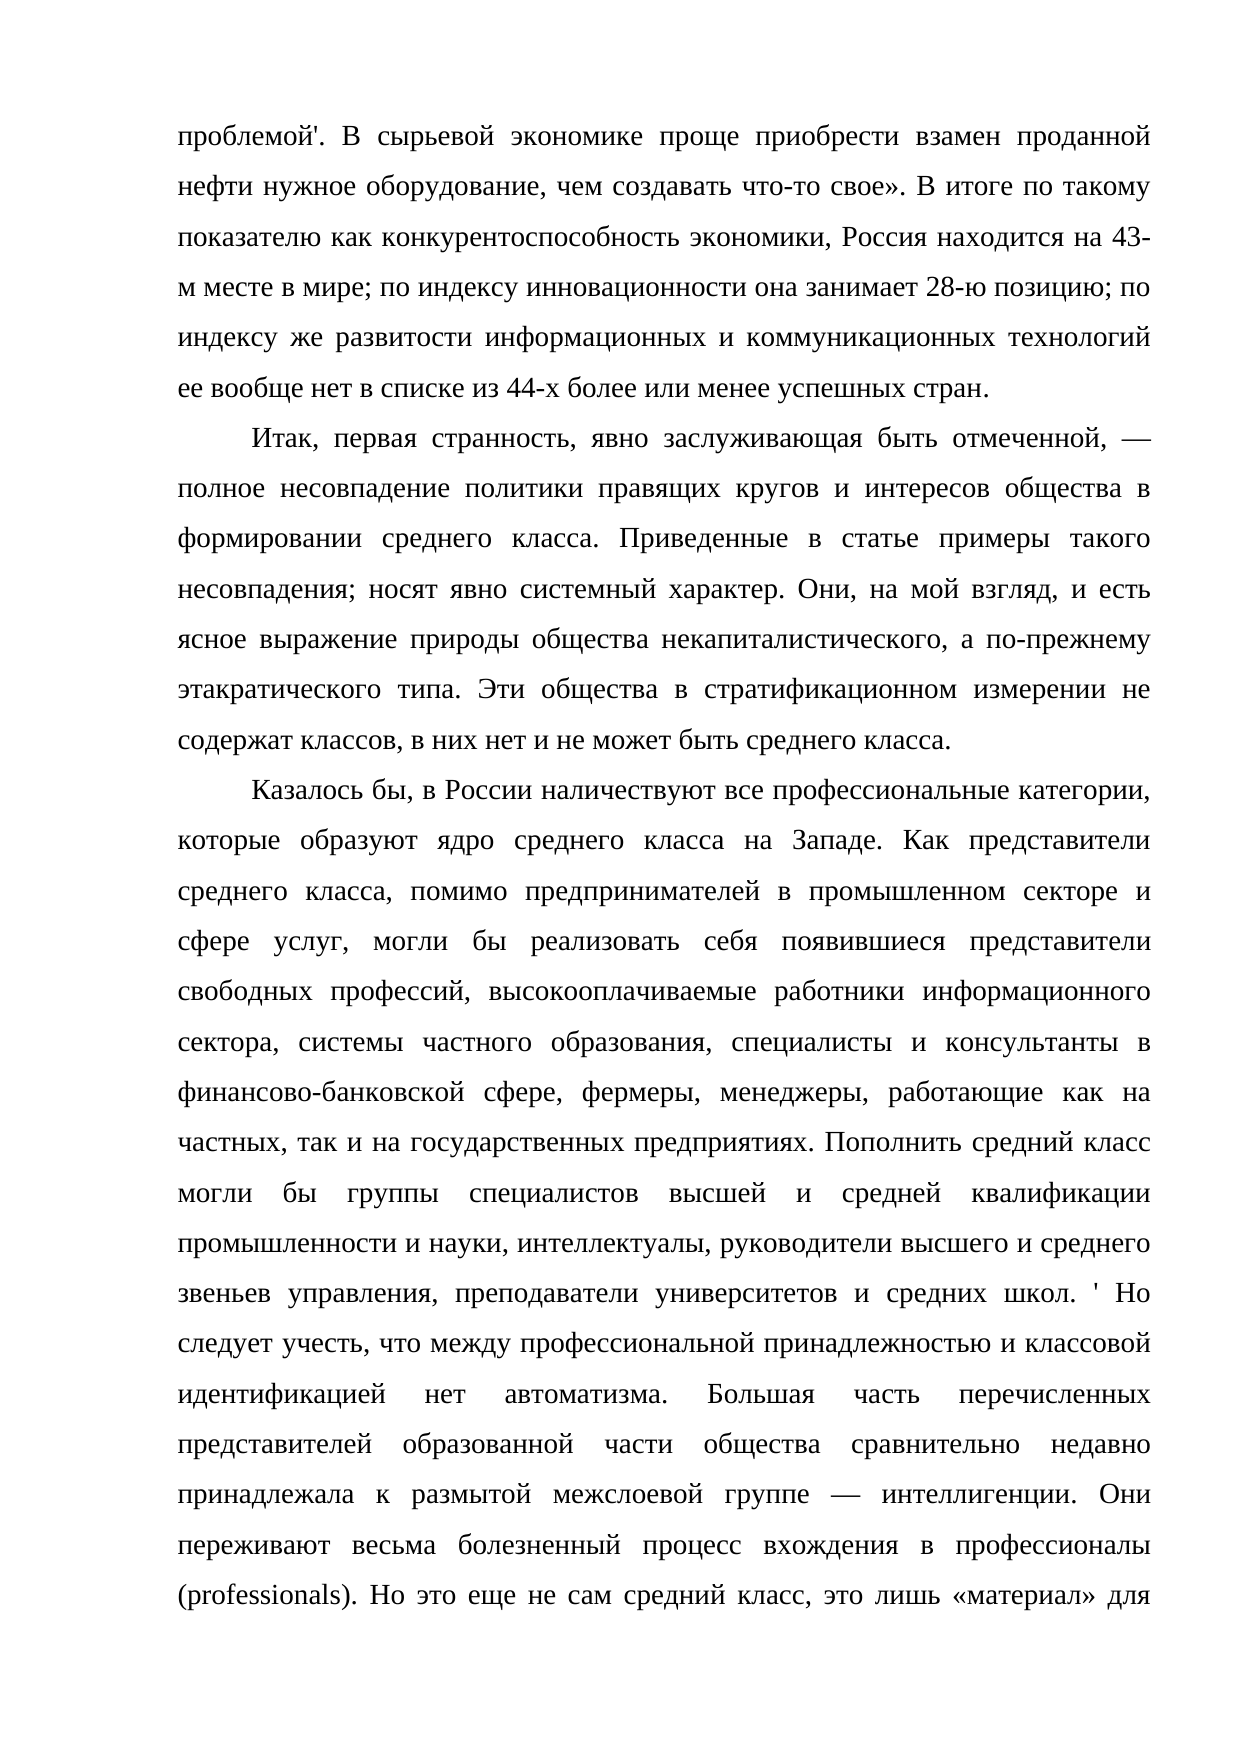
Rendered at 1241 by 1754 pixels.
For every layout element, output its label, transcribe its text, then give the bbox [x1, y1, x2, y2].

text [177, 772, 1152, 1611]
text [177, 118, 1152, 403]
text Итак, первая странность, явно заслуживающая быть отмеченной, — полное несовпадение политики правящих кругов и интересов общества в формировании среднего класса. Приведенные в статье примеры такого несовпадения; носят явно системный характер. Они, на мой взгляд, и есть ясное выражение природы общества некапиталистического, а по-прежнему этакратического типа. Эти общества в стратификационном измерении не содержат классов, в них нет и не может быть среднего класса. [177, 420, 1152, 755]
